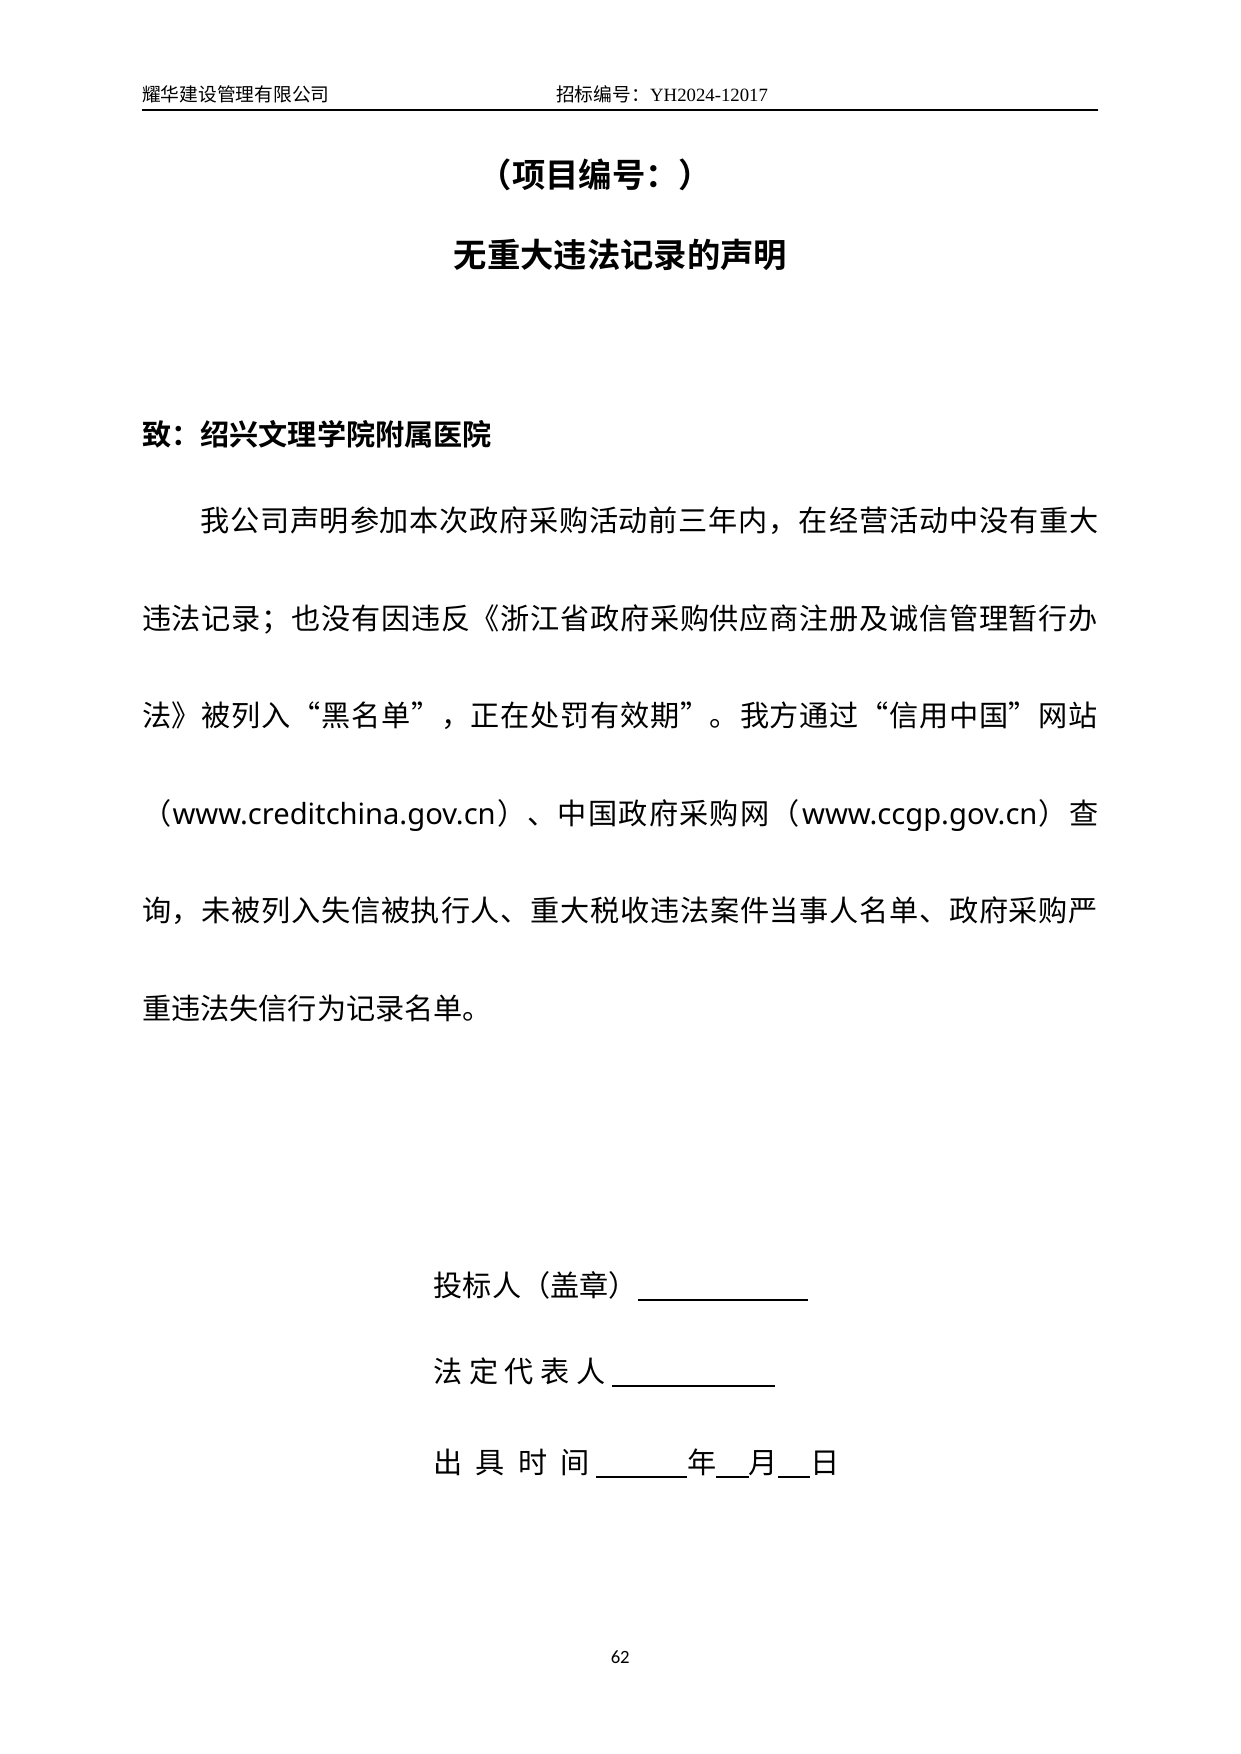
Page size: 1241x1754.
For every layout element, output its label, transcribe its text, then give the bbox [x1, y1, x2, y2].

text 法 定 代 表 人 [142, 1337, 1098, 1402]
text 我公司声明参加本次政府采购活动前三年内，在经营活动中没有重大违法记录；也没有因违反《浙江省政府采购供应商注册及诚信管理暂行办法》被列入“黑名单”，正在处罚有效期”。我方通过“信用中国”网站（www.creditchina.gov.cn）、中国政府采购网（www.ccgp.gov.cn）查询，未被列入失信被执行人、重大税收违法案件当事人名单、政府采购严重违法失信行为记录名单。 [142, 487, 1098, 1039]
text 投标人（盖章） [142, 1251, 1098, 1316]
text 出 具 时 间 年 月 日 [142, 1439, 1098, 1482]
text 无重大违法记录的声明 [142, 221, 1098, 286]
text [142, 149, 1048, 197]
text 致：绍兴文理学院附属医院 [142, 401, 1098, 466]
